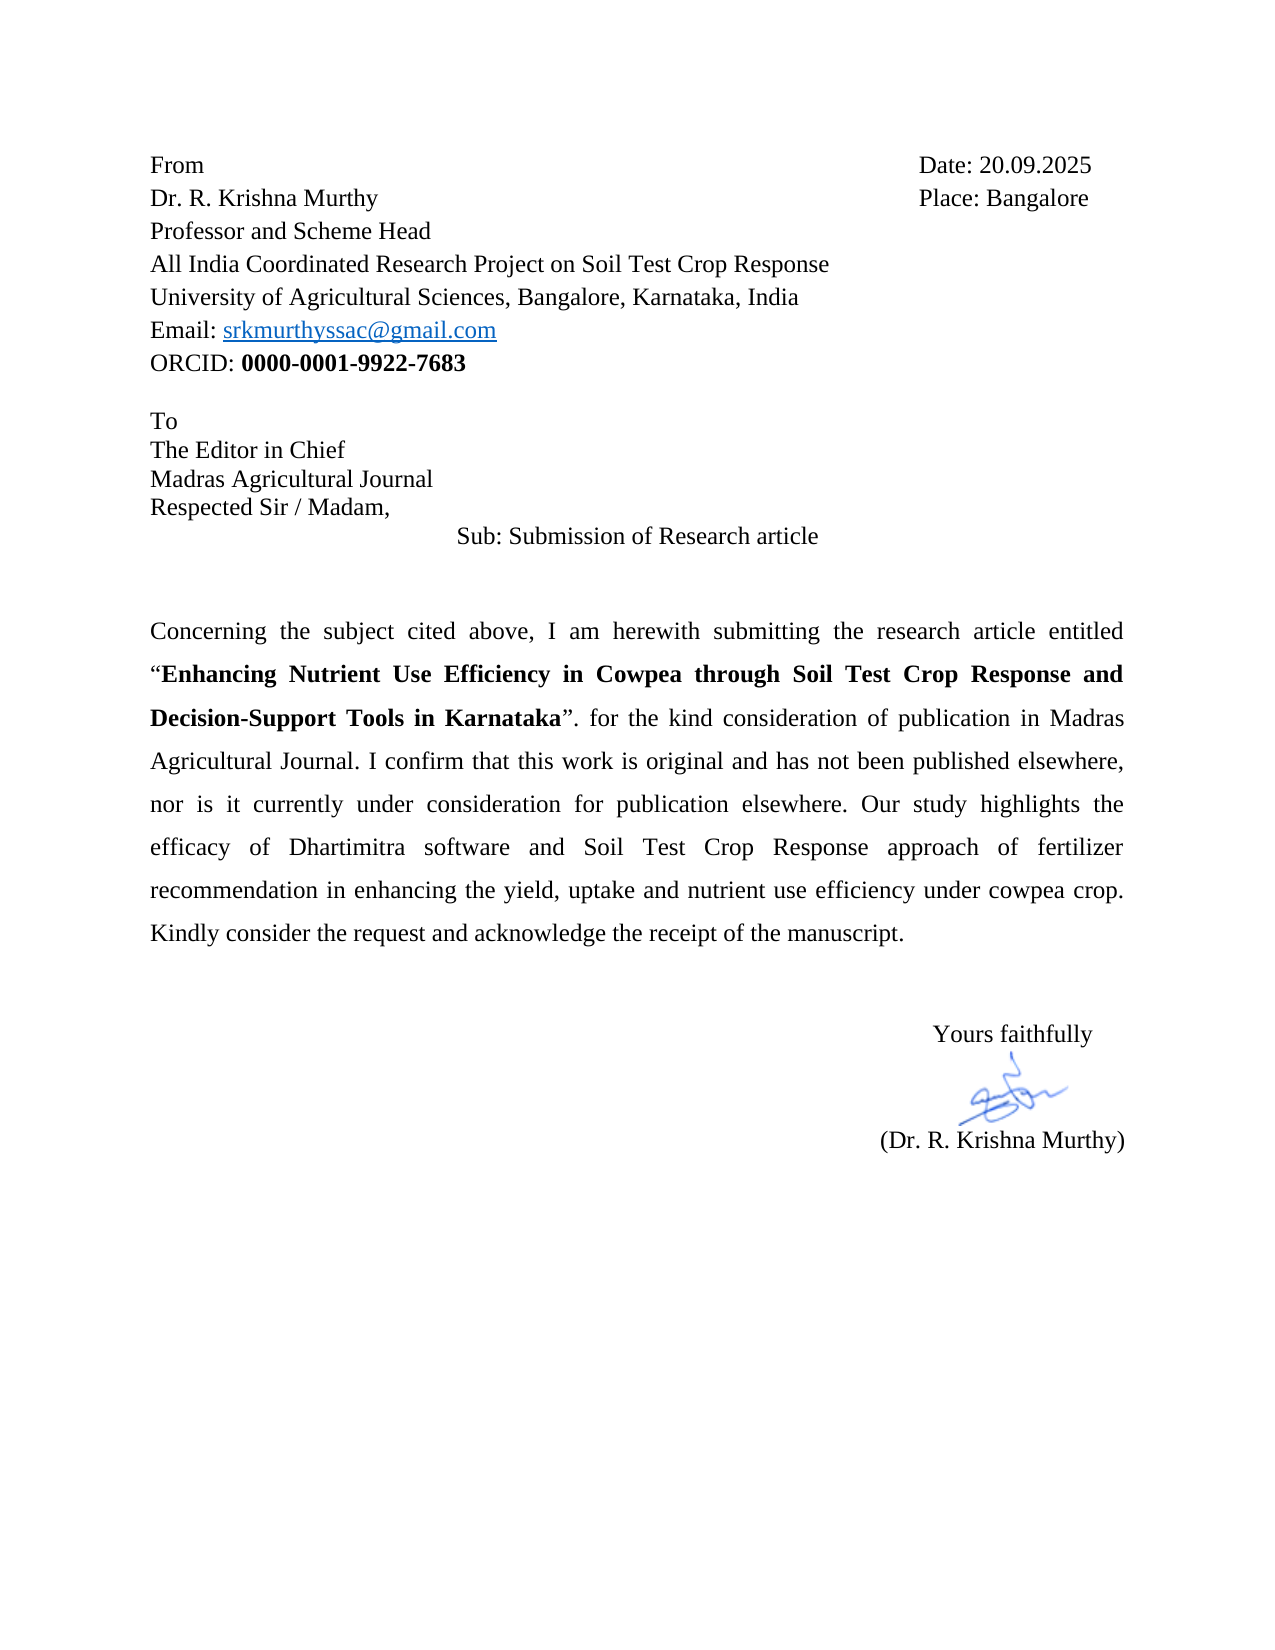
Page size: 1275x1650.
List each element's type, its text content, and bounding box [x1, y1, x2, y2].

text University of Agricultural Sciences, Bangalore, Karnataka, India [150, 282, 1125, 311]
text All India Coordinated Research Project on Soil Test Crop Response [150, 249, 1125, 278]
text From Date: 20.09.2025 [150, 150, 1125, 179]
text To [150, 406, 1125, 435]
text Madras Agricultural Journal [150, 464, 1125, 492]
text Professor and Scheme Head [150, 216, 1125, 245]
text Yours faithfully [825, 1019, 1125, 1048]
text (Dr. R. Krishna Murthy) [150, 1125, 1125, 1154]
text Sub: Submission of Research article [150, 521, 1125, 550]
text The Editor in Chief [150, 435, 1125, 464]
text Concerning the subject cited above, I am herewith submitting the research article entitled “Enhancing Nutrient Use Efficiency in Cowpea through Soil Test Crop Response and Decision-Support Tools in Karnataka”. for the kind consideration of publication in Madras Agricultural Journal. I confirm that this work is original and has not been published elsewhere, nor is it currently under consideration for publication elsewhere. Our study highlights the efficacy of Dhartimitra software and Soil Test Crop Response approach of fertilizer recommendation in enhancing the yield, uptake and nutrient use efficiency under cowpea crop. Kindly consider the request and acknowledge the receipt of the manuscript. [150, 616, 1125, 947]
text ORCID: 0000-0001-9922-7683 [150, 348, 1125, 377]
text Dr. R. Krishna Murthy Place: Bangalore [150, 183, 1125, 212]
text Email: srkmurthyssac@gmail.com [150, 315, 1125, 344]
text Respected Sir / Madam, [150, 492, 1125, 521]
